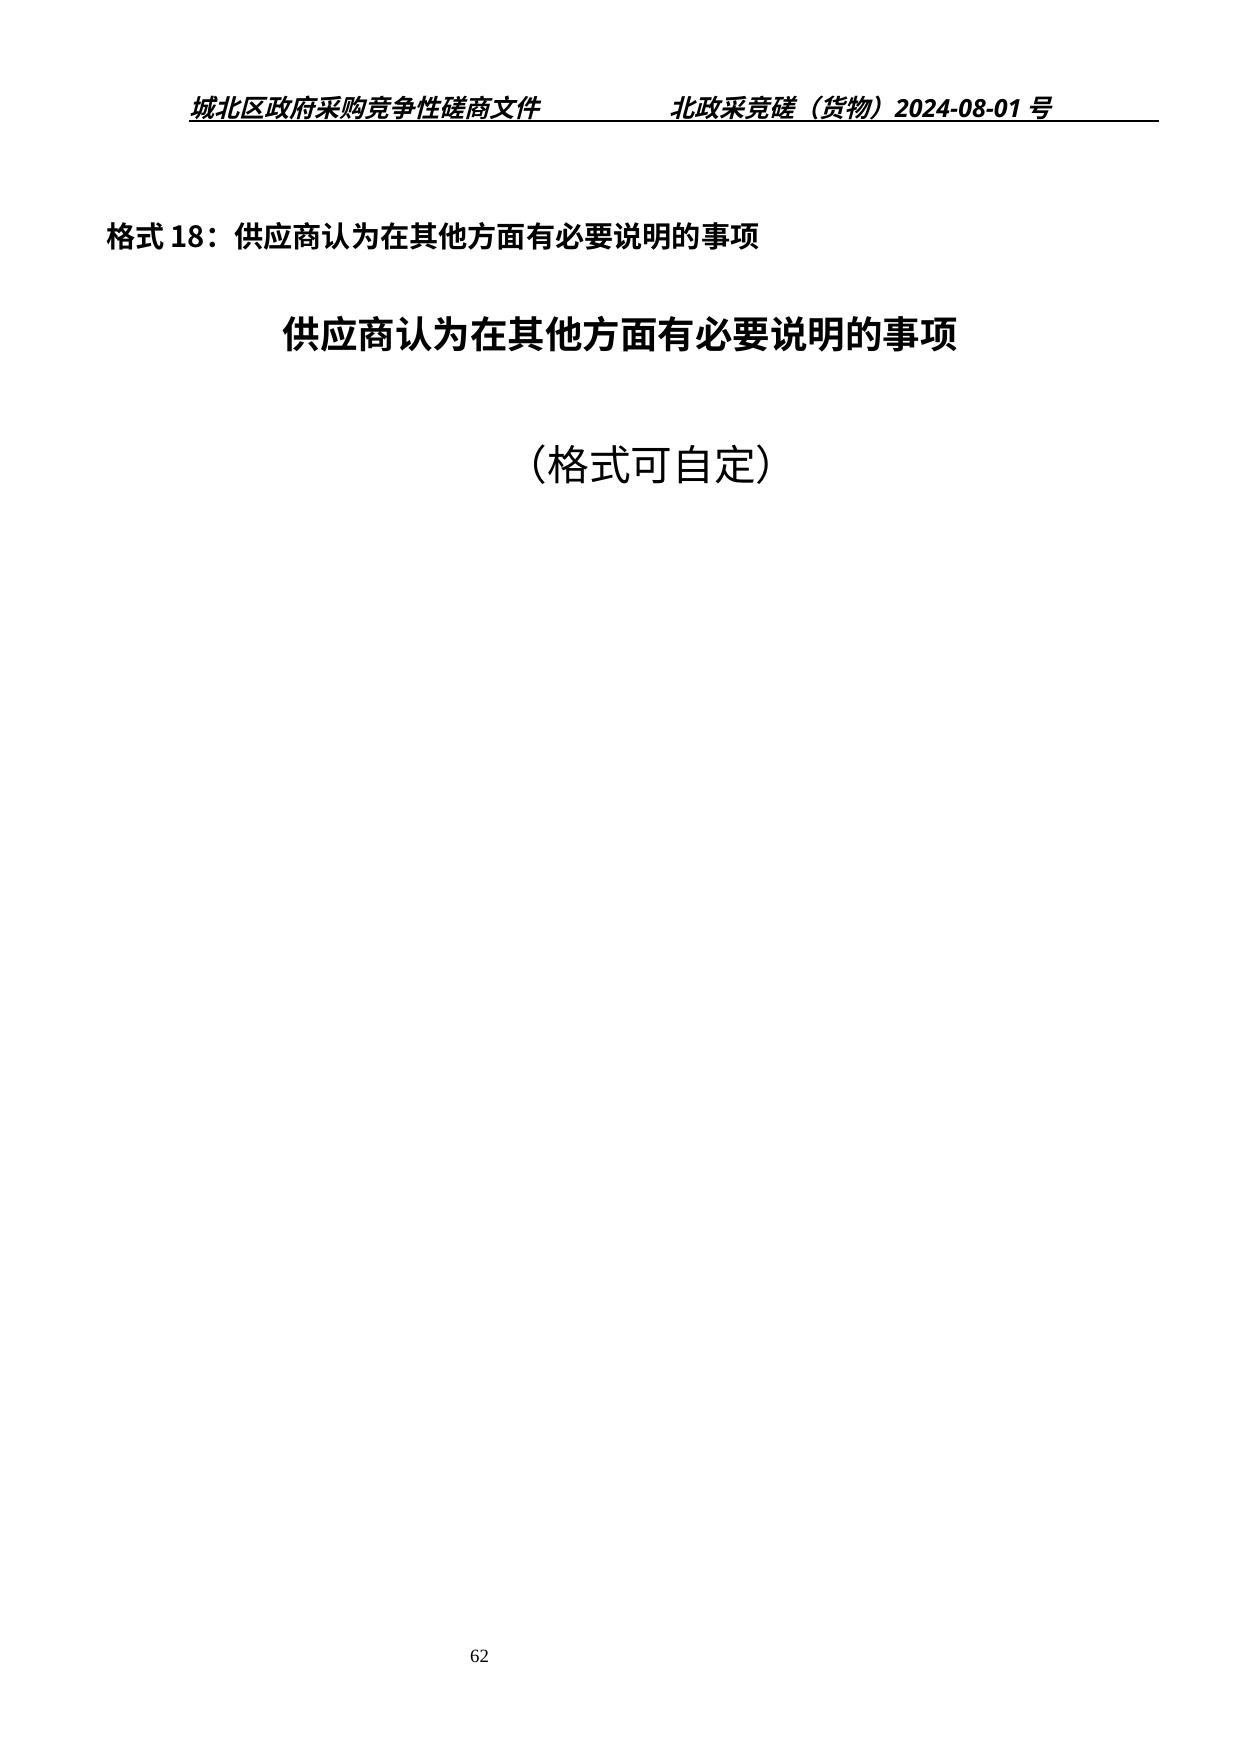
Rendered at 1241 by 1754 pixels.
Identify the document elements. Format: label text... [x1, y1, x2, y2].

text （格式可自定） [106, 430, 1134, 495]
text 格式18：供应商认为在其他方面有必要说明的事项 [106, 202, 1134, 267]
text 供应商认为在其他方面有必要说明的事项 [106, 300, 1134, 365]
